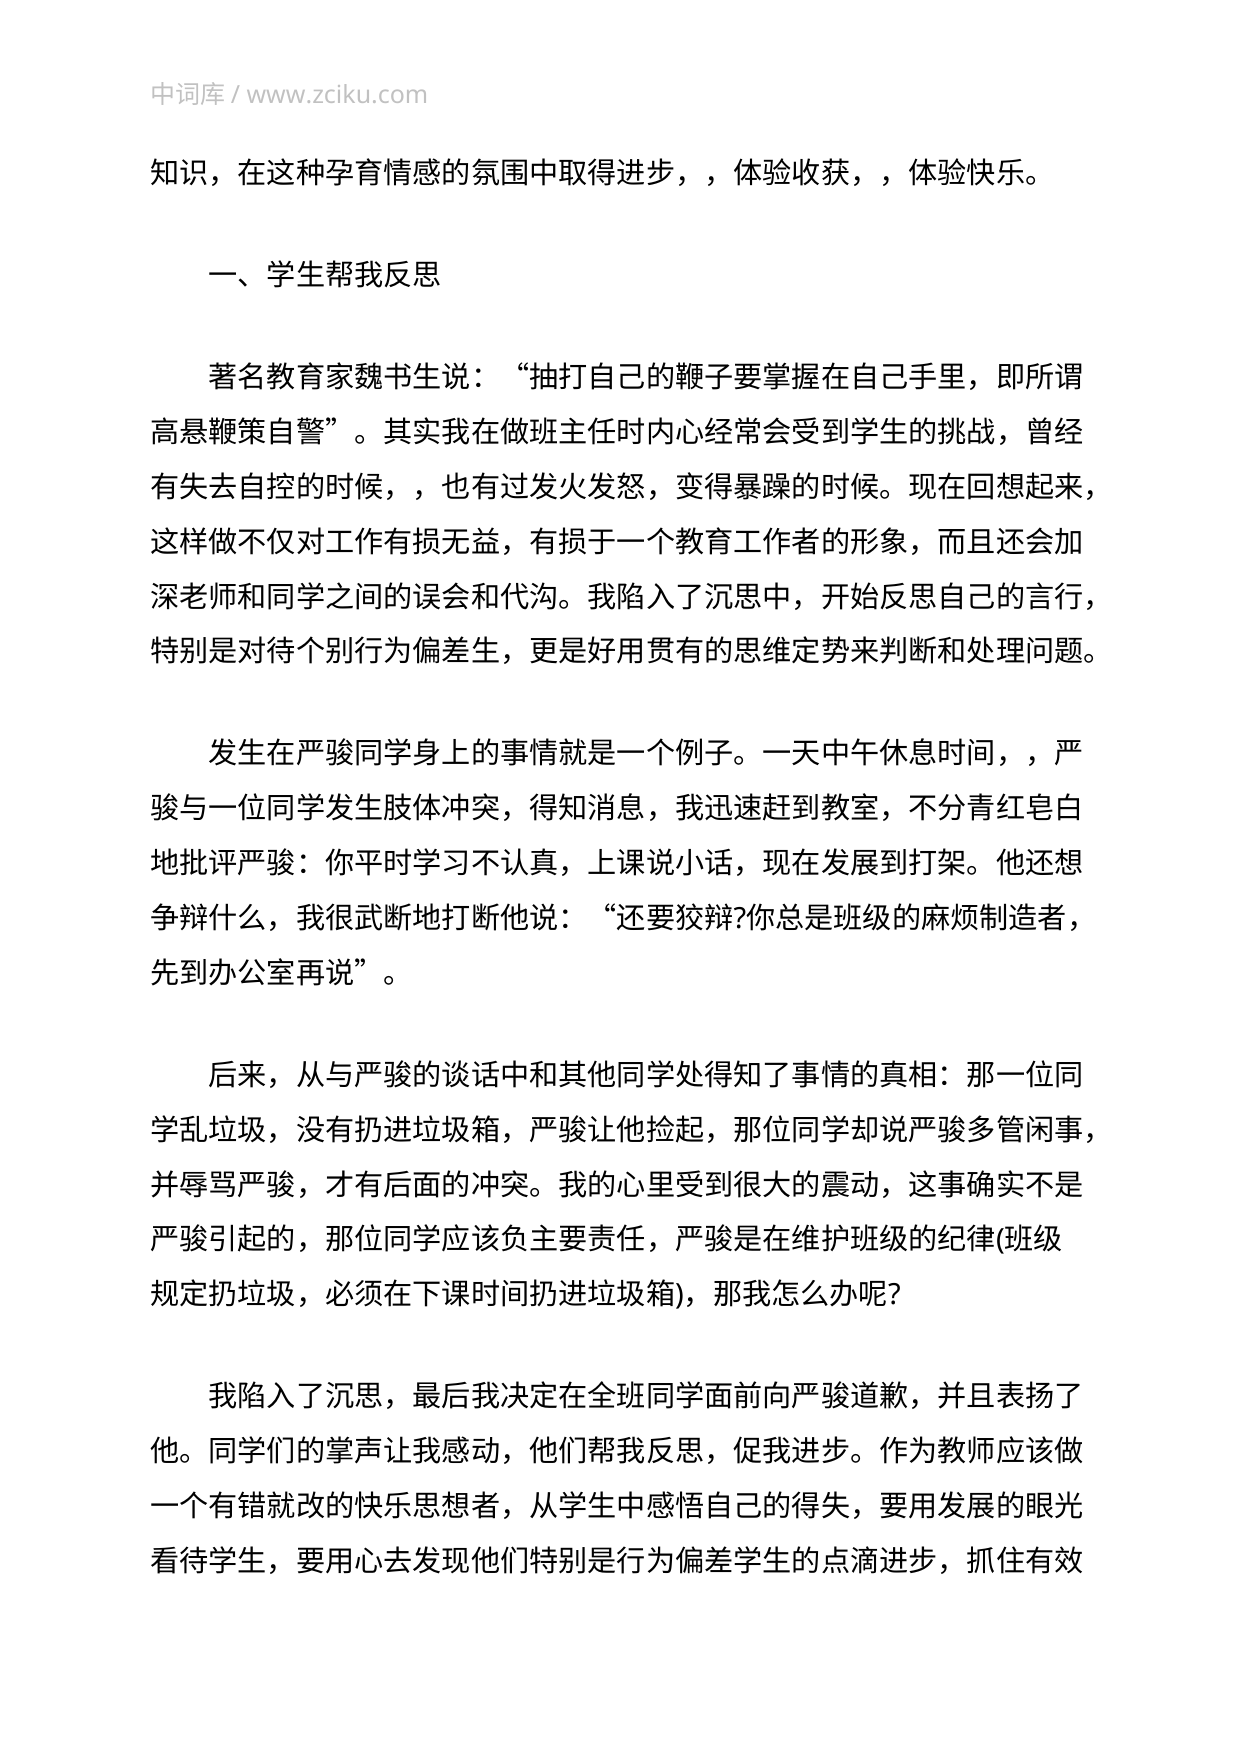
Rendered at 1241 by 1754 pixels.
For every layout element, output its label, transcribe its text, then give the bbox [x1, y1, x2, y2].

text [150, 150, 1090, 192]
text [150, 1373, 1090, 1580]
text 发生在严骏同学身上的事情就是一个例子。一天中午休息时间，，严骏与一位同学发生肢体冲突，得知消息，我迅速赶到教室，不分青红皂白地批评严骏：你平时学习不认真，上课说小话，现在发展到打架。他还想争辩什么，我很武断地打断他说：“还要狡辩?你总是班级的麻烦制造者，先到办公室再说”。 [150, 730, 1090, 992]
text 一、学生帮我反思 [150, 252, 1090, 294]
text 后来，从与严骏的谈话中和其他同学处得知了事情的真相：那一位同学乱垃圾，没有扔进垃圾箱，严骏让他捡起，那位同学却说严骏多管闲事，并辱骂严骏，才有后面的冲突。我的心里受到很大的震动，这事确实不是严骏引起的，那位同学应该负主要责任，严骏是在维护班级的纪律(班级规定扔垃圾，必须在下课时间扔进垃圾箱)，那我怎么办呢? [150, 1051, 1090, 1313]
text 著名教育家魏书生说：“抽打自己的鞭子要掌握在自己手里，即所谓高悬鞭策自警”。其实我在做班主任时内心经常会受到学生的挑战，曾经有失去自控的时候，，也有过发火发怒，变得暴躁的时候。现在回想起来，这样做不仅对工作有损无益，有损于一个教育工作者的形象，而且还会加深老师和同学之间的误会和代沟。我陷入了沉思中，开始反思自己的言行，特别是对待个别行为偏差生，更是好用贯有的思维定势来判断和处理问题。 [150, 353, 1090, 670]
